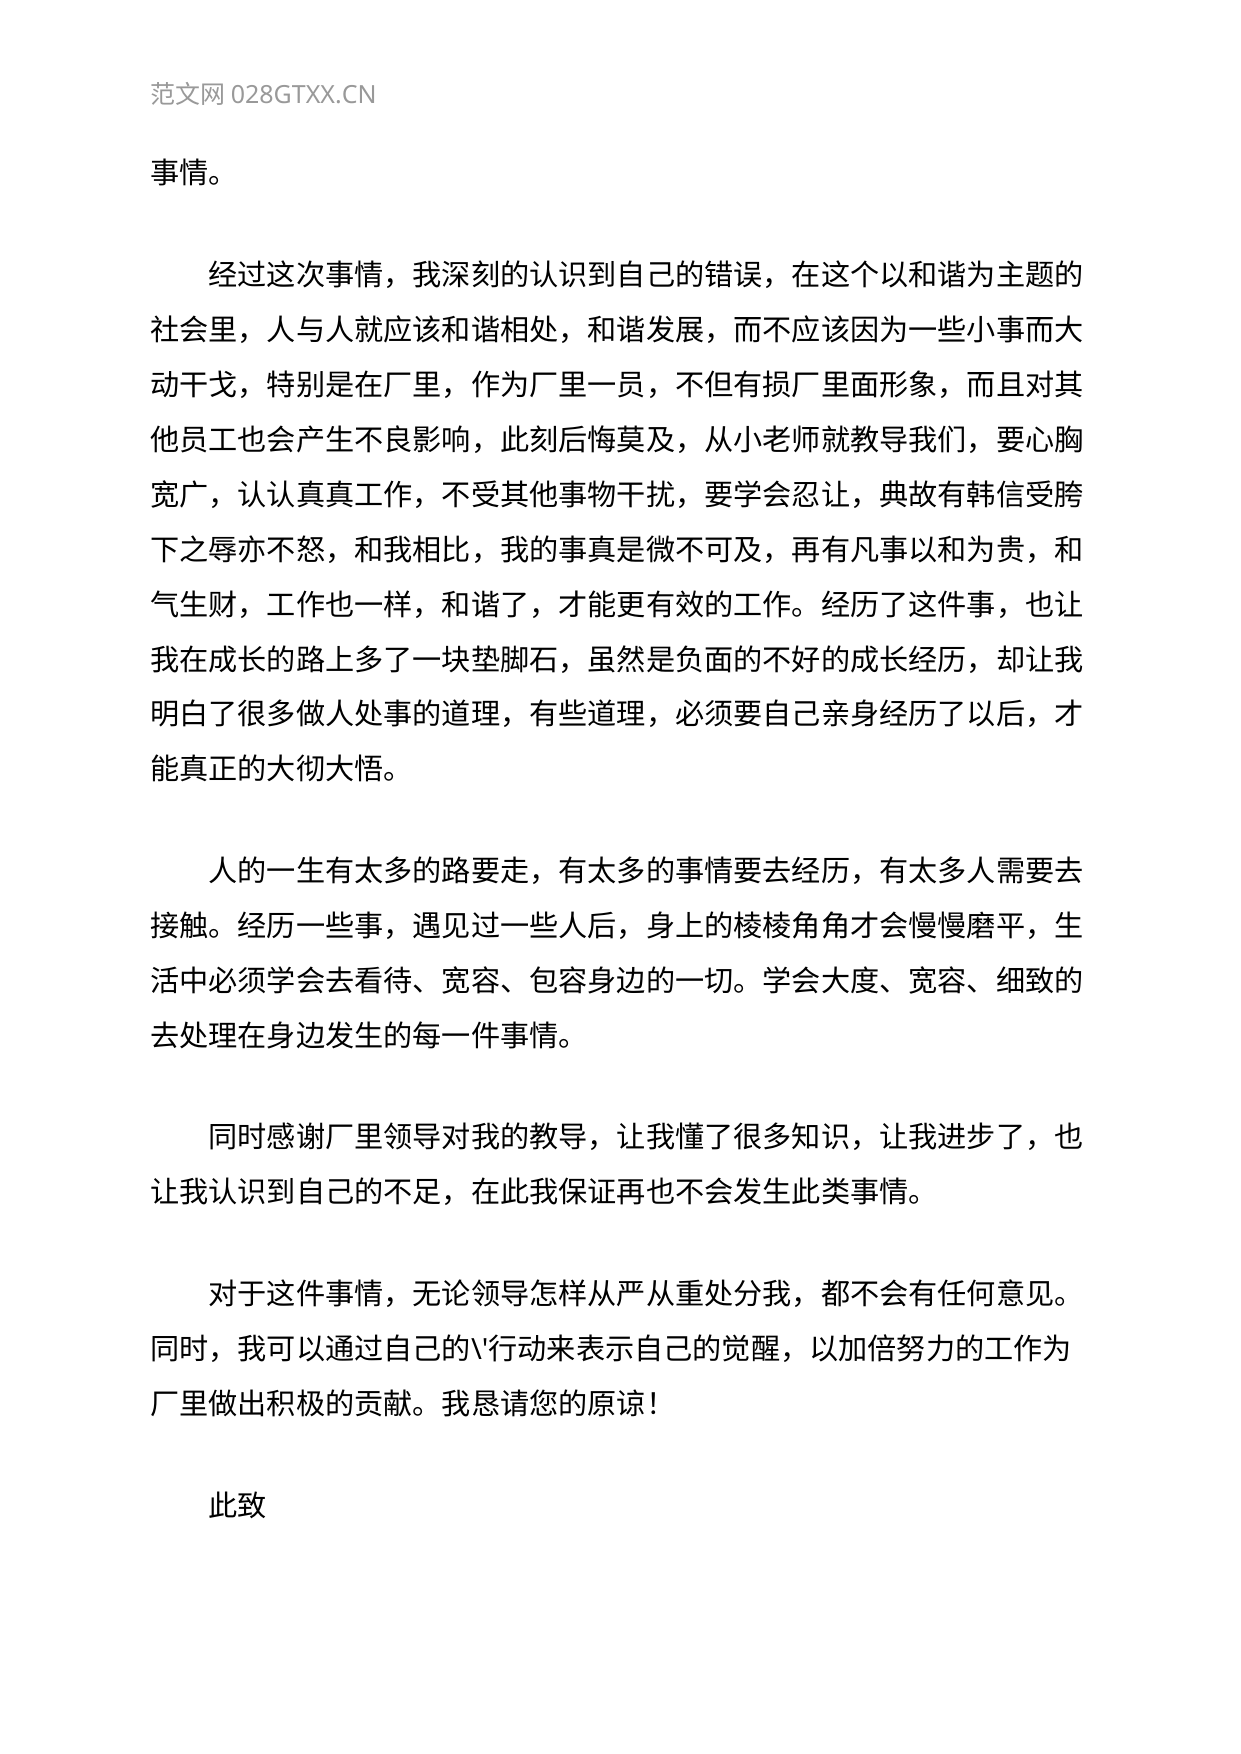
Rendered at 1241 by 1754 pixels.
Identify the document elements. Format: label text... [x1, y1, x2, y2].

text 人的一生有太多的路要走，有太多的事情要去经历，有太多人需要去接触。经历一些事，遇见过一些人后，身上的棱棱角角才会慢慢磨平，生活中必须学会去看待、宽容、包容身边的一切。学会大度、宽容、细致的去处理在身边发生的每一件事情。 [150, 848, 1090, 1054]
text 同时感谢厂里领导对我的教导，让我懂了很多知识，让我进步了，也让我认识到自己的不足，在此我保证再也不会发生此类事情。 [150, 1114, 1090, 1211]
text 对于这件事情，无论领导怎样从严从重处分我，都不会有任何意见。同时，我可以通过自己的\'行动来表示自己的觉醒，以加倍努力的工作为厂里做出积极的贡献。我恳请您的原谅！ [150, 1271, 1090, 1423]
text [150, 150, 1090, 192]
text 此致 [150, 1482, 1090, 1525]
text 经过这次事情，我深刻的认识到自己的错误，在这个以和谐为主题的社会里，人与人就应该和谐相处，和谐发展，而不应该因为一些小事而大动干戈，特别是在厂里，作为厂里一员，不但有损厂里面形象，而且对其他员工也会产生不良影响，此刻后悔莫及，从小老师就教导我们，要心胸宽广，认认真真工作，不受其他事物干扰，要学会忍让，典故有韩信受胯下之辱亦不怒，和我相比，我的事真是微不可及，再有凡事以和为贵，和气生财，工作也一样，和谐了，才能更有效的工作。经历了这件事，也让我在成长的路上多了一块垫脚石，虽然是负面的不好的成长经历，却让我明白了很多做人处事的道理，有些道理，必须要自己亲身经历了以后，才能真正的大彻大悟。 [150, 252, 1090, 788]
